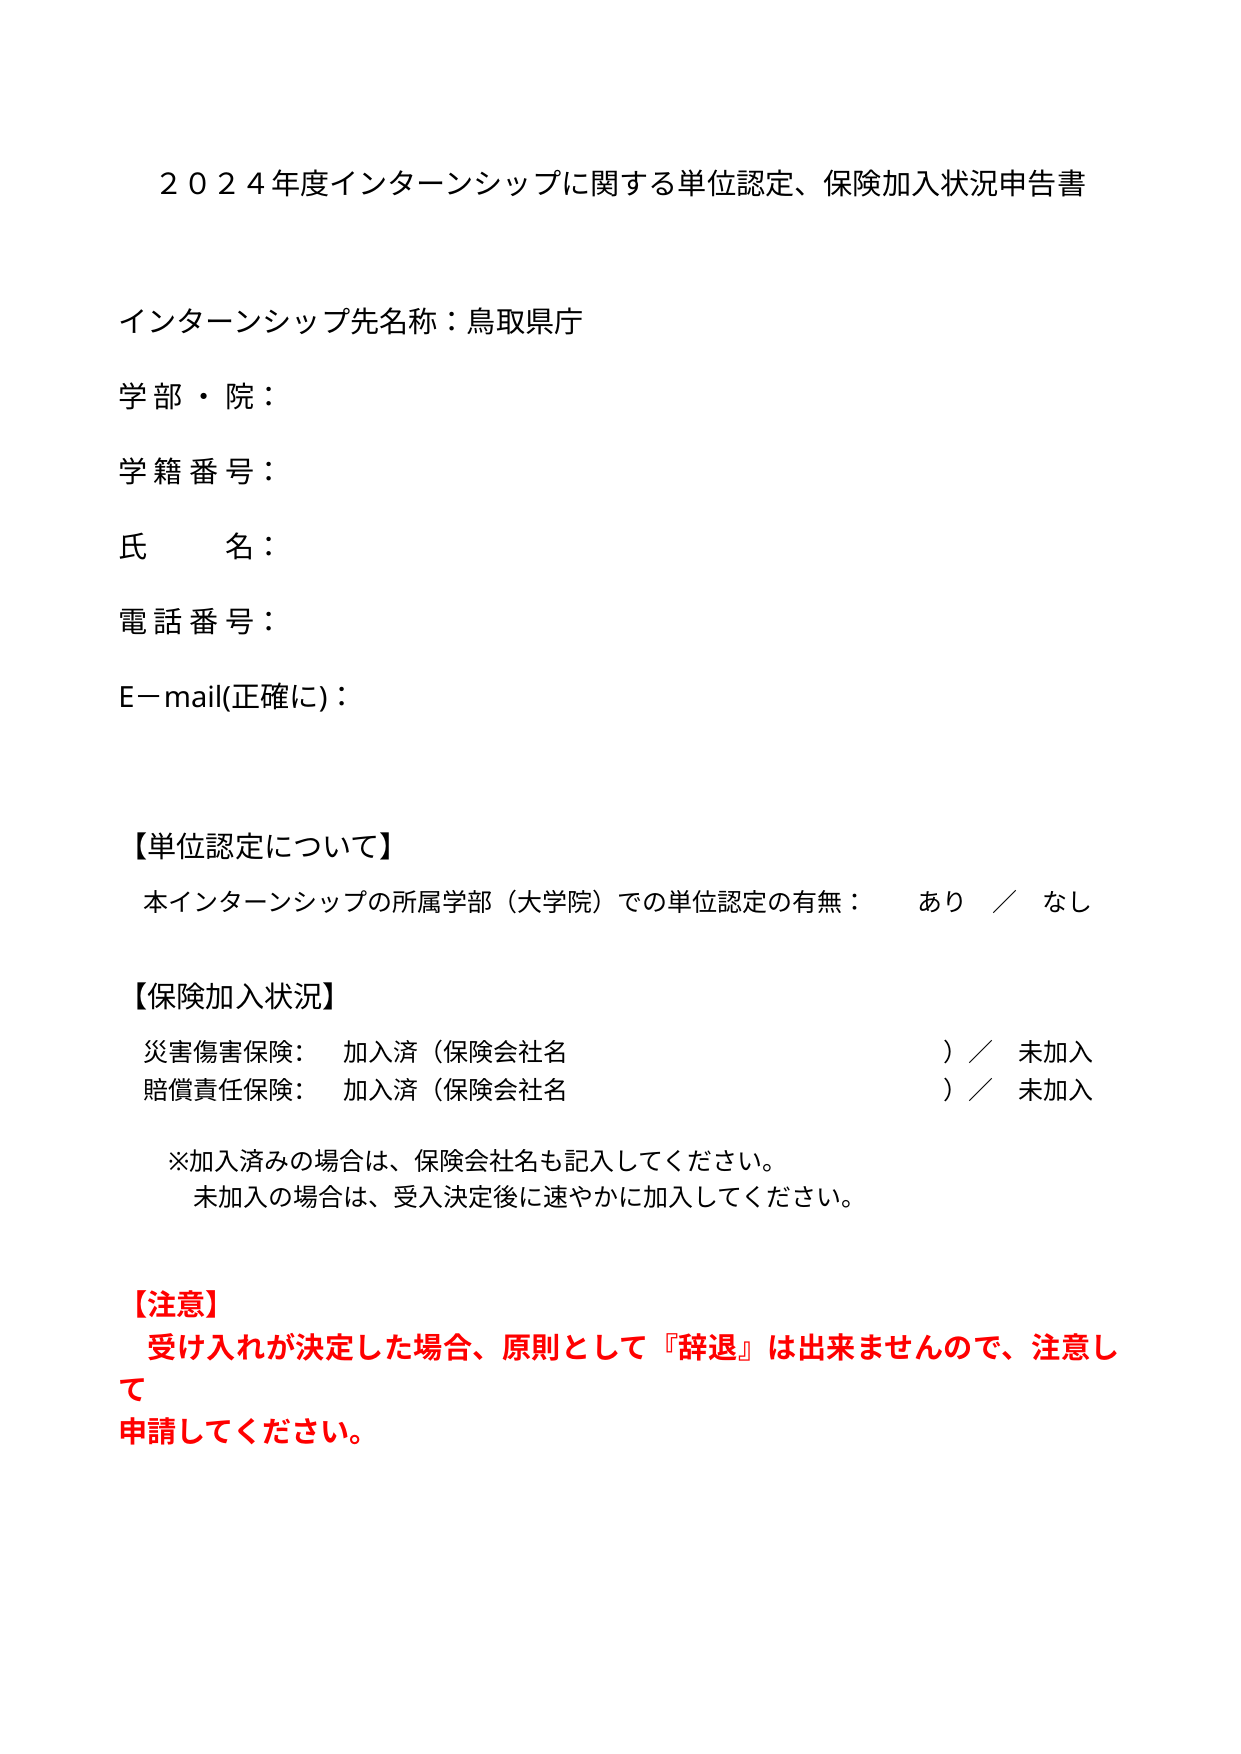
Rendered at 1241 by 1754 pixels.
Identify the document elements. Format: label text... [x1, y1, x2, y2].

text 災害傷害保険： 加入済（保険会社名 ）／ 未加入 [118, 1032, 1122, 1070]
text インターンシップ先名称：鳥取県庁 [118, 282, 1122, 357]
text 氏 名： [118, 507, 1122, 582]
text 学 部 ・ 院： [118, 357, 1122, 432]
text 【単位認定について】 [118, 807, 1122, 882]
text 電 話 番 号： [118, 582, 1122, 657]
text E－mail(正確に)： [118, 657, 1122, 732]
text ※加入済みの場合は、保険会社名も記入してください。 [118, 1141, 1122, 1177]
text ２０２４年度インターンシップに関する単位認定、保険加入状況申告書 [118, 161, 1122, 203]
text 【注意】 [118, 1282, 1122, 1324]
text 未加入の場合は、受入決定後に速やかに加入してください。 [118, 1177, 1122, 1214]
text 学 籍 番 号： [118, 432, 1122, 507]
text 【保険加入状況】 [118, 957, 1122, 1032]
text 受け入れが決定した場合、原則として『辞退』は出来ませんので、注意して [118, 1324, 1122, 1409]
text 申請してください。 [118, 1409, 1122, 1451]
text 本インターンシップの所属学部（大学院）での単位認定の有無： あり ／ なし [118, 882, 1122, 920]
text 賠償責任保険： 加入済（保険会社名 ）／ 未加入 [118, 1070, 1122, 1107]
